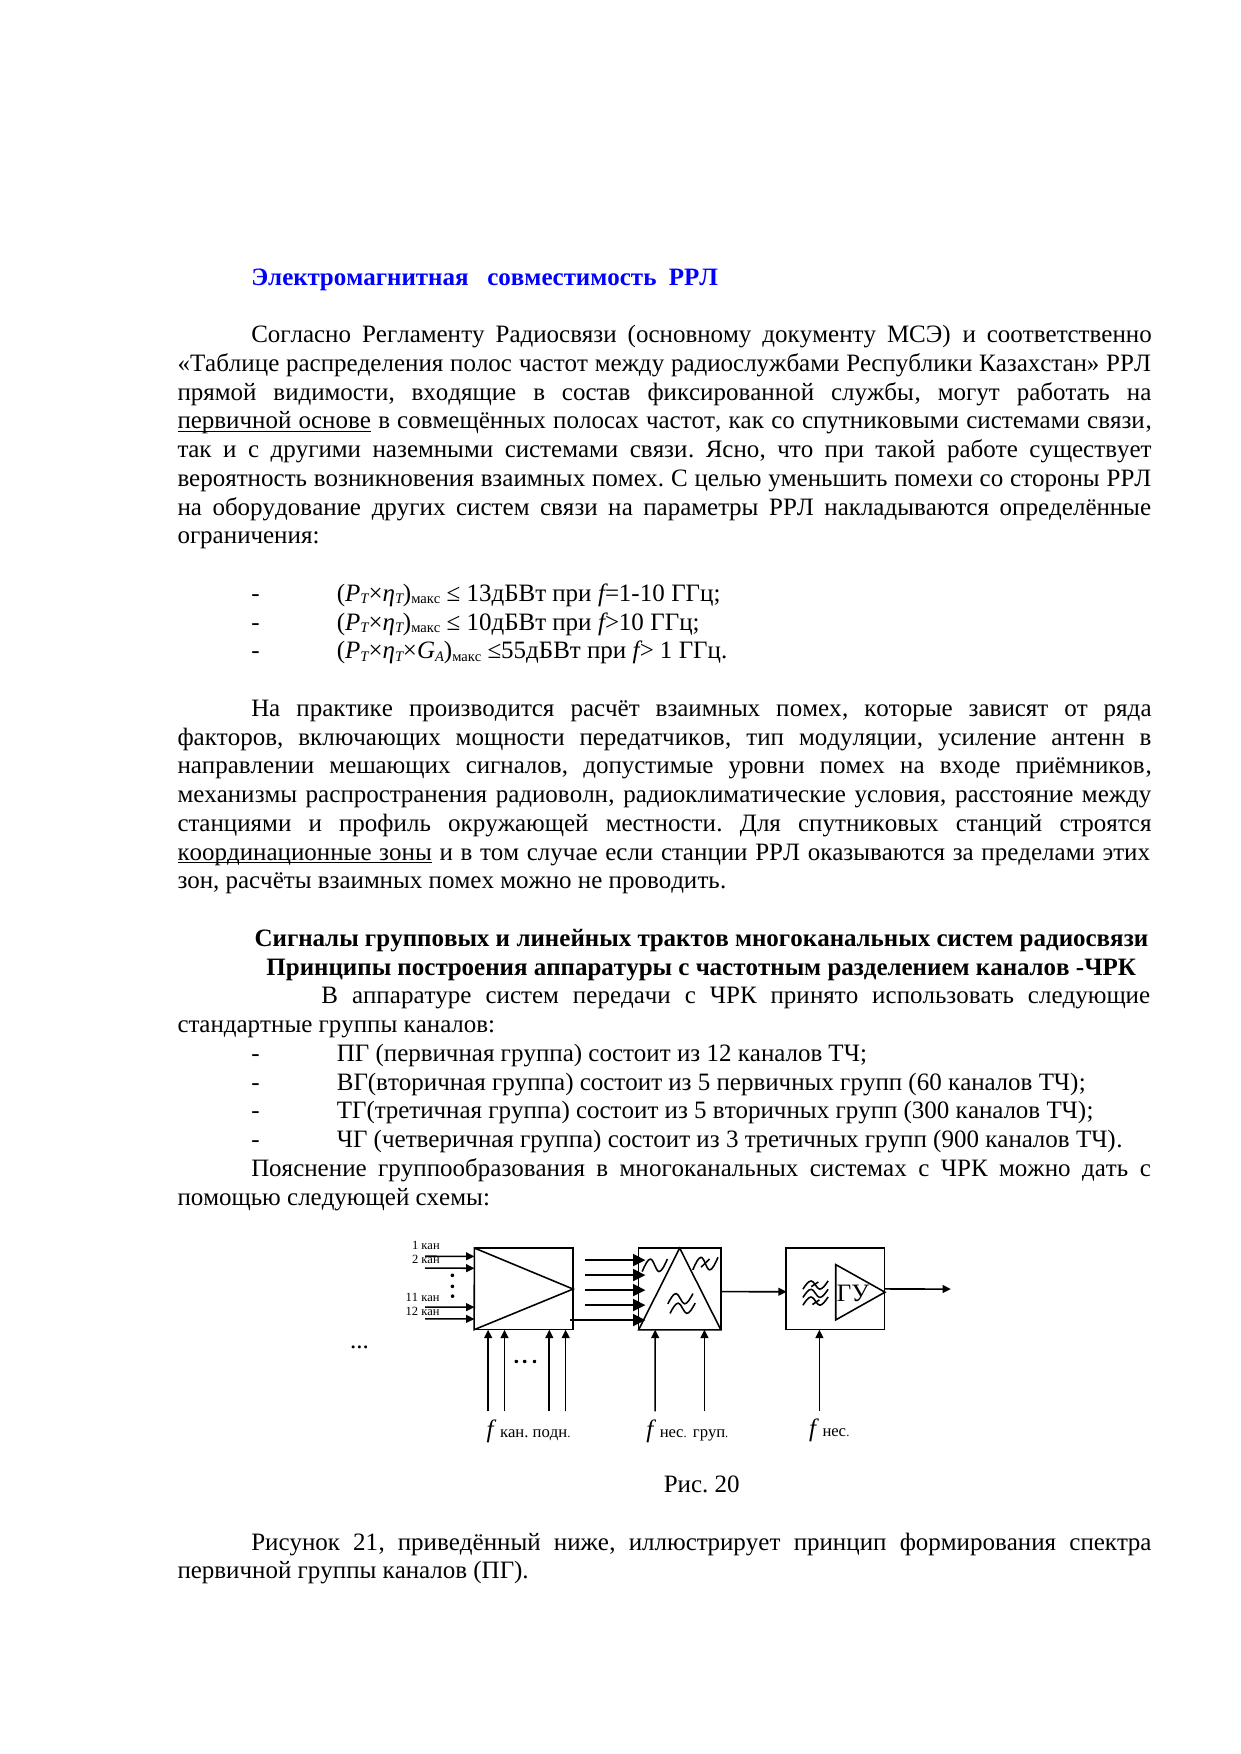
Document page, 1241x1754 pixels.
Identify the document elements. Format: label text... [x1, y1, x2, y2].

text Сигналы групповых и линейных трактов многоканальных систем радиосвязи [177, 923, 1152, 952]
text Пояснение группообразования в многоканальных системах с ЧРК можно дать с помощью следующей схемы: [177, 1153, 1152, 1211]
list (РT×ηT×GA)макс ≤55дБВт при f> 1 ГГц. [177, 636, 1152, 664]
text В аппаратуре систем передачи с ЧРК принято использовать следующие стандартные группы каналов: [177, 981, 1152, 1038]
list ЧГ (четверичная группа) состоит из 3 третичных групп (900 каналов ТЧ). [177, 1124, 1152, 1153]
list ВГ(вторичная группа) состоит из 5 первичных групп (60 каналов ТЧ); [177, 1067, 1152, 1096]
list ТГ(третичная группа) состоит из 5 вторичных групп (300 каналов ТЧ); [177, 1096, 1152, 1124]
text Принципы построения аппаратуры с частотным разделением каналов -ЧРК [177, 952, 1152, 981]
list (РT×ηT)макс ≤ 13дБВт при f=1-10 ГГц; [177, 578, 1152, 607]
text На практике производится расчёт взаимных помех, которые зависят от ряда факторов, включающих мощности передатчиков, тип модуляции, усиление антенн в направлении мешающих сигналов, допустимые уровни помех на входе приёмников, механизмы распространения радиоволн, радиоклиматические условия, расстояние между станциями и профиль окружающей местности. Для спутниковых станций строятся координационные зоны и в том случае если станции РРЛ оказываются за пределами этих зон, расчёты взаимных помех можно не проводить. [177, 693, 1152, 894]
text Согласно Регламенту Радиосвязи (основному документу МСЭ) и соответственно «Таблице распределения полос частот между радиослужбами Республики Казахстан» РРЛ прямой видимости, входящие в состав фиксированной службы, могут работать на первичной основе в совмещённых полосах частот, как со спутниковыми системами связи, так и с другими наземными системами связи. Ясно, что при такой работе существует вероятность возникновения взаимных помех. C целью уменьшить помехи со стороны РРЛ на оборудование других систем связи на параметры РРЛ накладываются определённые ограничения: [177, 319, 1152, 549]
text Электромагнитная совместимость РРЛ [177, 262, 1152, 291]
text ... [177, 1239, 1152, 1383]
list ПГ (первичная группа) состоит из 12 каналов ТЧ; [177, 1038, 1152, 1067]
text Рис. 20 [177, 1469, 1152, 1498]
list (РT×ηT)макс ≤ 10дБВт при f>10 ГГц; [177, 607, 1152, 636]
text Рисунок 21, приведённый ниже, иллюстрирует принцип формирования спектра первичной группы каналов (ПГ). [177, 1527, 1152, 1584]
